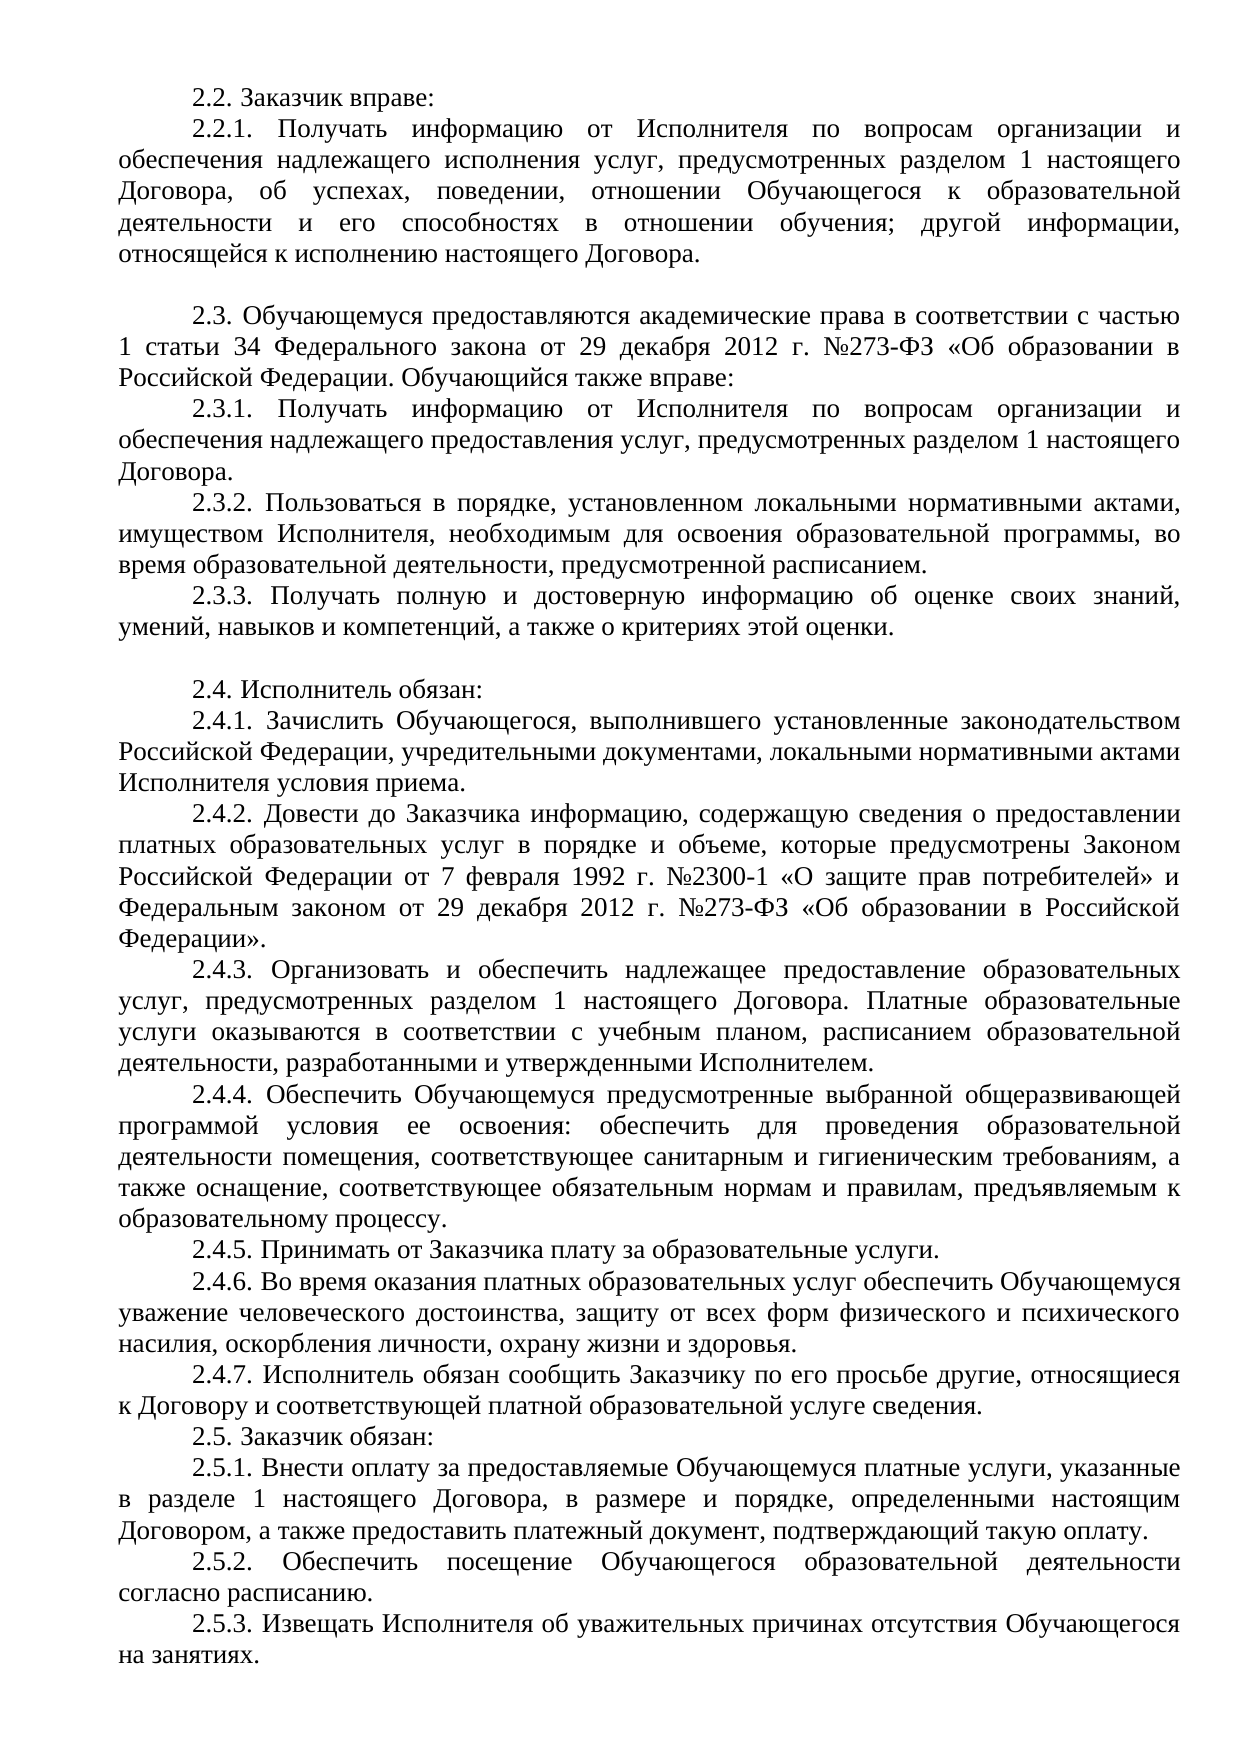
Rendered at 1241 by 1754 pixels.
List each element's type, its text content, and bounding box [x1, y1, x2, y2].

text 2.3.2. Пользоваться в порядке, установленном локальными нормативными актами, имуществом Исполнителя, необходимым для освоения образовательной программы, во время образовательной деятельности, предусмотренной расписанием. [118, 486, 1182, 579]
text 2.2. Заказчик вправе: [118, 81, 1182, 112]
text 2.4.5. Принимать от Заказчика плату за образовательные услуги. [118, 1233, 1182, 1264]
text 2.5. Заказчик обязан: [118, 1420, 1182, 1451]
text 2.5.1. Внести оплату за предоставляемые Обучающемуся платные услуги, указанные в разделе 1 настоящего Договора, в размере и порядке, определенными настоящим Договором, а также предоставить платежный документ, подтверждающий такую оплату. [118, 1451, 1182, 1545]
text 2.4.2. Довести до Заказчика информацию, содержащую сведения о предоставлении платных образовательных услуг в порядке и объеме, которые предусмотрены Законом Российской Федерации от 7 февраля 1992 г. №2300-1 «О защите прав потребителей» и Федеральным законом от 29 декабря 2012 г. №273-ФЗ «Об образовании в Российской Федерации». [118, 797, 1182, 953]
text 2.4.1. Зачислить Обучающегося, выполнившего установленные законодательством Российской Федерации, учредительными документами, локальными нормативными актами Исполнителя условия приема. [118, 704, 1182, 797]
text 2.4. Исполнитель обязан: [118, 673, 1182, 704]
text 2.5.2. Обеспечить посещение Обучающегося образовательной деятельности согласно расписанию. [118, 1545, 1182, 1607]
text 2.4.4. Обеспечить Обучающемуся предусмотренные выбранной общеразвивающей программой условия ее освоения: обеспечить для проведения образовательной деятельности помещения, соответствующее санитарным и гигиеническим требованиям, а также оснащение, соответствующее обязательным нормам и правилам, предъявляемым к образовательному процессу. [118, 1078, 1182, 1233]
text 2.2.1. Получать информацию от Исполнителя по вопросам организации и обеспечения надлежащего исполнения услуг, предусмотренных разделом 1 настоящего Договора, об успехах, поведении, отношении Обучающегося к образовательной деятельности и его способностях в отношении обучения; другой информации, относящейся к исполнению настоящего Договора. [118, 112, 1182, 268]
text 2.4.3. Организовать и обеспечить надлежащее предоставление образовательных услуг, предусмотренных разделом 1 настоящего Договора. Платные образовательные услуги оказываются в соответствии с учебным планом, расписанием образовательной деятельности, разработанными и утвержденными Исполнителем. [118, 953, 1182, 1078]
text 2.5.3. Извещать Исполнителя об уважительных причинах отсутствия Обучающегося на занятиях. [118, 1607, 1182, 1669]
text 2.3.3. Получать полную и достоверную информацию об оценке своих знаний, умений, навыков и компетенций, а также о критериях этой оценки. [118, 579, 1182, 642]
text 2.4.6. Во время оказания платных образовательных услуг обеспечить Обучающемуся уважение человеческого достоинства, защиту от всех форм физического и психического насилия, оскорбления личности, охрану жизни и здоровья. [118, 1264, 1182, 1358]
text 2.3. Обучающемуся предоставляются академические права в соответствии с частью 1 статьи 34 Федерального закона от 29 декабря 2012 г. №273-ФЗ «Об образовании в Российской Федерации. Обучающийся также вправе: [118, 299, 1182, 392]
text 2.3.1. Получать информацию от Исполнителя по вопросам организации и обеспечения надлежащего предоставления услуг, предусмотренных разделом 1 настоящего Договора. [118, 392, 1182, 486]
text 2.4.7. Исполнитель обязан сообщить Заказчику по его просьбе другие, относящиеся к Договору и соответствующей платной образовательной услуге сведения. [118, 1358, 1182, 1420]
